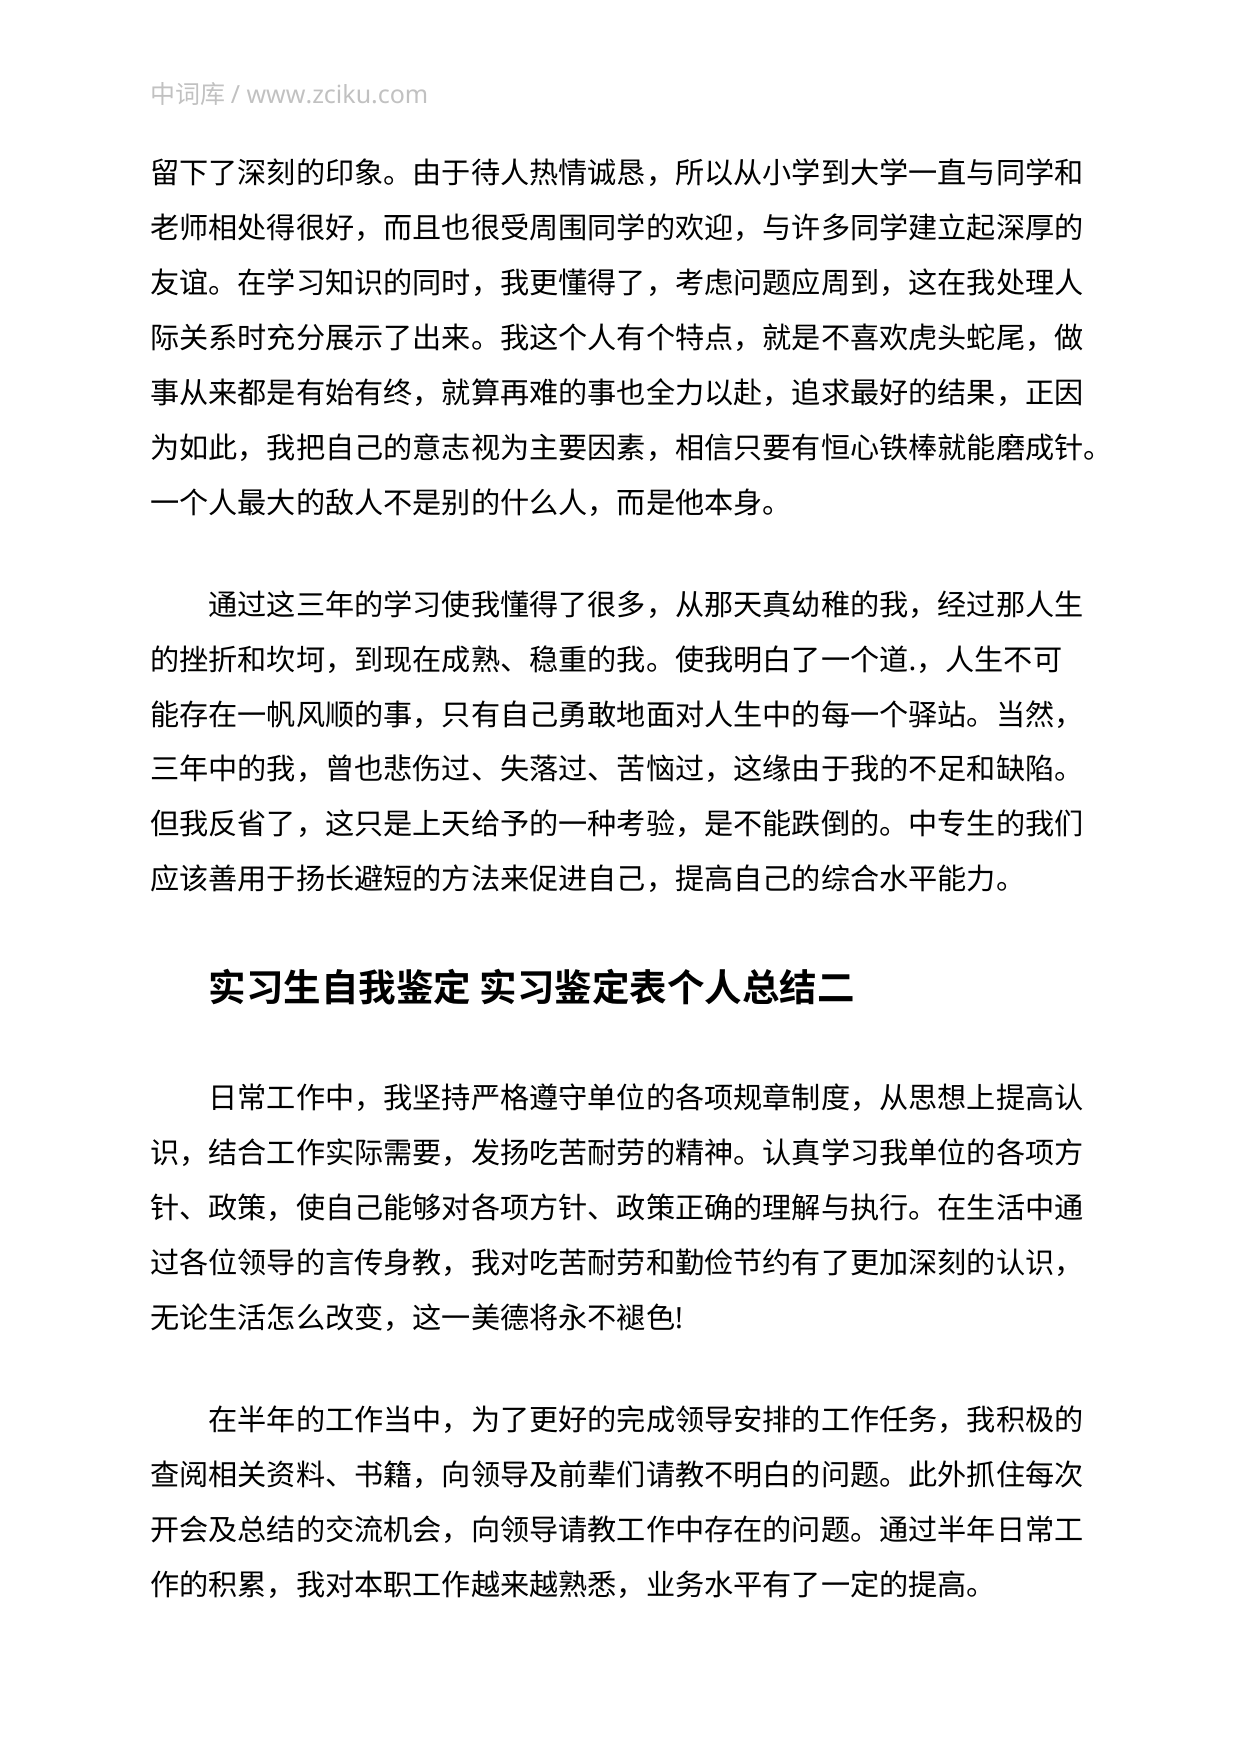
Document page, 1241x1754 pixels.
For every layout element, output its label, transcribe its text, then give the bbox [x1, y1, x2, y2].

text 日常工作中，我坚持严格遵守单位的各项规章制度，从思想上提高认识，结合工作实际需要，发扬吃苦耐劳的精神。认真学习我单位的各项方针、政策，使自己能够对各项方针、政策正确的理解与执行。在生活中通过各位领导的言传身教，我对吃苦耐劳和勤俭节约有了更加深刻的认识，无论生活怎么改变，这一美德将永不褪色! [150, 1075, 1090, 1337]
text 通过这三年的学习使我懂得了很多，从那天真幼稚的我，经过那人生的挫折和坎坷，到现在成熟、稳重的我。使我明白了一个道.，人生不可能存在一帆风顺的事，只有自己勇敢地面对人生中的每一个驿站。当然，三年中的我，曾也悲伤过、失落过、苦恼过，这缘由于我的不足和缺陷。但我反省了，这只是上天给予的一种考验，是不能跌倒的。中专生的我们应该善用于扬长避短的方法来促进自己，提高自己的综合水平能力。 [150, 581, 1090, 898]
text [150, 150, 1090, 522]
text 实习生自我鉴定 实习鉴定表个人总结二 [150, 957, 1090, 1012]
text 在半年的工作当中，为了更好的完成领导安排的工作任务，我积极的查阅相关资料、书籍，向领导及前辈们请教不明白的问题。此外抓住每次开会及总结的交流机会，向领导请教工作中存在的问题。通过半年日常工作的积累，我对本职工作越来越熟悉，业务水平有了一定的提高。 [150, 1396, 1090, 1603]
